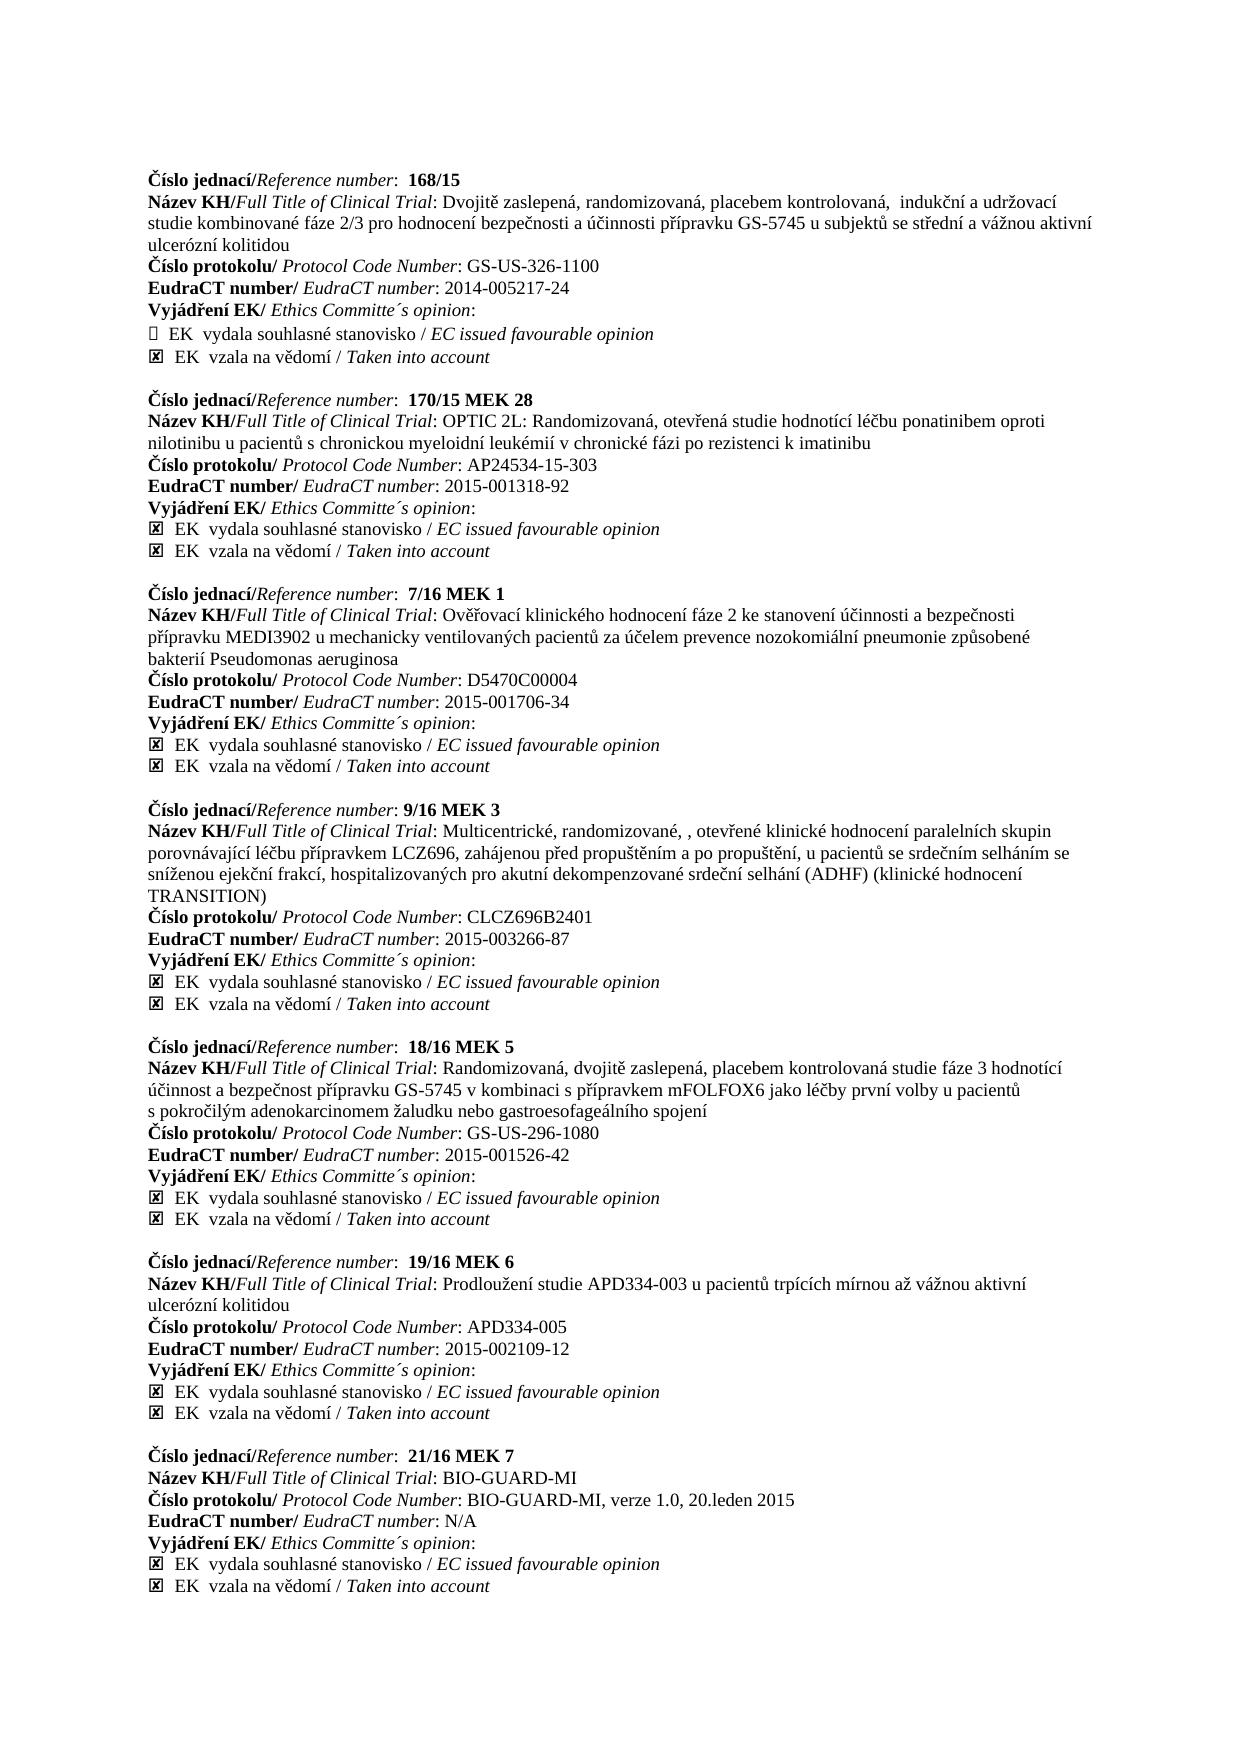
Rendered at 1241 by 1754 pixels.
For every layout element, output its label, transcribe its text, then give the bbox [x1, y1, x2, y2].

text Název KH/Full Title of Clinical Trial: Dvojitě zaslepená, randomizovaná, placebem kontrolovaná, indukční a udržovací studie kombinované fáze 2/3 pro hodnocení bezpečnosti a účinnosti přípravku GS-5745 u subjektů se střední a vážnou aktivní ulcerózní kolitidou [148, 191, 1093, 255]
text EudraCT number/ EudraCT number: 2015-003266-87 [148, 928, 1093, 949]
text EudraCT number/ EudraCT number: 2015-002109-12 [148, 1337, 1093, 1359]
text EK vydala souhlasné stanovisko / EC issued favourable opinion [148, 518, 1093, 540]
text EK vydala souhlasné stanovisko / EC issued favourable opinion [148, 1553, 1093, 1575]
text EK vzala na vědomí / Taken into account [148, 992, 1093, 1014]
text Vyjádření EK/ Ethics Committe´s opinion: [148, 1532, 1093, 1553]
text Číslo protokolu/ Protocol Code Number: CLCZ696B2401 [148, 906, 1093, 928]
text Číslo protokolu/ Protocol Code Number: D5470C00004 [148, 669, 1093, 691]
text EK vzala na vědomí / Taken into account [148, 346, 1093, 367]
text Číslo jednací/Reference number: 168/15 [148, 169, 1093, 191]
text Číslo jednací/Reference number: 18/16 MEK 5 [148, 1036, 1093, 1057]
text EK vzala na vědomí / Taken into account [148, 1208, 1093, 1230]
text EudraCT number/ EudraCT number: 2015-001526-42 [148, 1143, 1093, 1165]
text  EK vydala souhlasné stanovisko / EC issued favourable opinion [148, 320, 1093, 346]
text Název KH/Full Title of Clinical Trial: Prodloužení studie APD334-003 u pacientů trpících mírnou až vážnou aktivní ulcerózní kolitidou [148, 1273, 1093, 1316]
text EK vzala na vědomí / Taken into account [148, 755, 1093, 777]
text Vyjádření EK/ Ethics Committe´s opinion: [148, 298, 1093, 320]
text EK vzala na vědomí / Taken into account [148, 540, 1093, 561]
text Název KH/Full Title of Clinical Trial: Multicentrické, randomizované, , otevřené klinické hodnocení paralelních skupin porovnávající léčbu přípravkem LCZ696, zahájenou před propuštěním a po propuštění, u pacientů se srdečním selháním se sníženou ejekční frakcí, hospitalizovaných pro akutní dekompenzované srdeční selhání (ADHF) (klinické hodnocení TRANSITION) [148, 820, 1093, 906]
text Číslo jednací/Reference number: 7/16 MEK 1 [148, 583, 1093, 604]
text EudraCT number/ EudraCT number: 2015-001318-92 [148, 475, 1093, 497]
text Název KH/Full Title of Clinical Trial: BIO-GUARD-MI [148, 1467, 1093, 1488]
text EK vydala souhlasné stanovisko / EC issued favourable opinion [148, 734, 1093, 755]
text Číslo protokolu/ Protocol Code Number: AP24534-15-303 [148, 453, 1093, 475]
text EudraCT number/ EudraCT number: N/A [148, 1510, 1093, 1532]
text Vyjádření EK/ Ethics Committe´s opinion: [148, 497, 1093, 518]
text Číslo protokolu/ Protocol Code Number: GS-US-326-1100 [148, 255, 1093, 277]
text Číslo protokolu/ Protocol Code Number: GS-US-296-1080 [148, 1122, 1093, 1143]
text EK vzala na vědomí / Taken into account [148, 1575, 1093, 1596]
text EK vzala na vědomí / Taken into account [148, 1402, 1093, 1424]
text Číslo jednací/Reference number: 9/16 MEK 3 [148, 798, 1093, 820]
text Název KH/Full Title of Clinical Trial: Ověřovací klinického hodnocení fáze 2 ke stanovení účinnosti a bezpečnosti přípravku MEDI3902 u mechanicky ventilovaných pacientů za účelem prevence nozokomiální pneumonie způsobené bakterií Pseudomonas aeruginosa [148, 604, 1093, 669]
text EK vydala souhlasné stanovisko / EC issued favourable opinion [148, 971, 1093, 992]
text Číslo protokolu/ Protocol Code Number: BIO-GUARD-MI, verze 1.0, 20.leden 2015 [148, 1488, 1093, 1510]
text Číslo protokolu/ Protocol Code Number: APD334-005 [148, 1316, 1093, 1337]
text Vyjádření EK/ Ethics Committe´s opinion: [148, 949, 1093, 971]
text Název KH/Full Title of Clinical Trial: OPTIC 2L: Randomizovaná, otevřená studie hodnotící léčbu ponatinibem oproti nilotinibu u pacientů s chronickou myeloidní leukémií v chronické fázi po rezistenci k imatinibu [148, 410, 1093, 453]
text Číslo jednací/Reference number: 19/16 MEK 6 [148, 1251, 1093, 1273]
text EK vydala souhlasné stanovisko / EC issued favourable opinion [148, 1187, 1093, 1208]
text EK vydala souhlasné stanovisko / EC issued favourable opinion [148, 1381, 1093, 1402]
text Vyjádření EK/ Ethics Committe´s opinion: [148, 1165, 1093, 1187]
text EudraCT number/ EudraCT number: 2015-001706-34 [148, 691, 1093, 712]
text Vyjádření EK/ Ethics Committe´s opinion: [148, 712, 1093, 734]
text Číslo jednací/Reference number: 21/16 MEK 7 [148, 1445, 1093, 1467]
text Vyjádření EK/ Ethics Committe´s opinion: [148, 1359, 1093, 1381]
text Název KH/Full Title of Clinical Trial: Randomizovaná, dvojitě zaslepená, placebem kontrolovaná studie fáze 3 hodnotící účinnost a bezpečnost přípravku GS-5745 v kombinaci s přípravkem mFOLFOX6 jako léčby první volby u pacientů s pokročilým adenokarcinomem žaludku nebo gastroesofageálního spojení [148, 1057, 1093, 1122]
text Číslo jednací/Reference number: 170/15 MEK 28 [148, 389, 1093, 410]
text EudraCT number/ EudraCT number: 2014-005217-24 [148, 277, 1093, 298]
